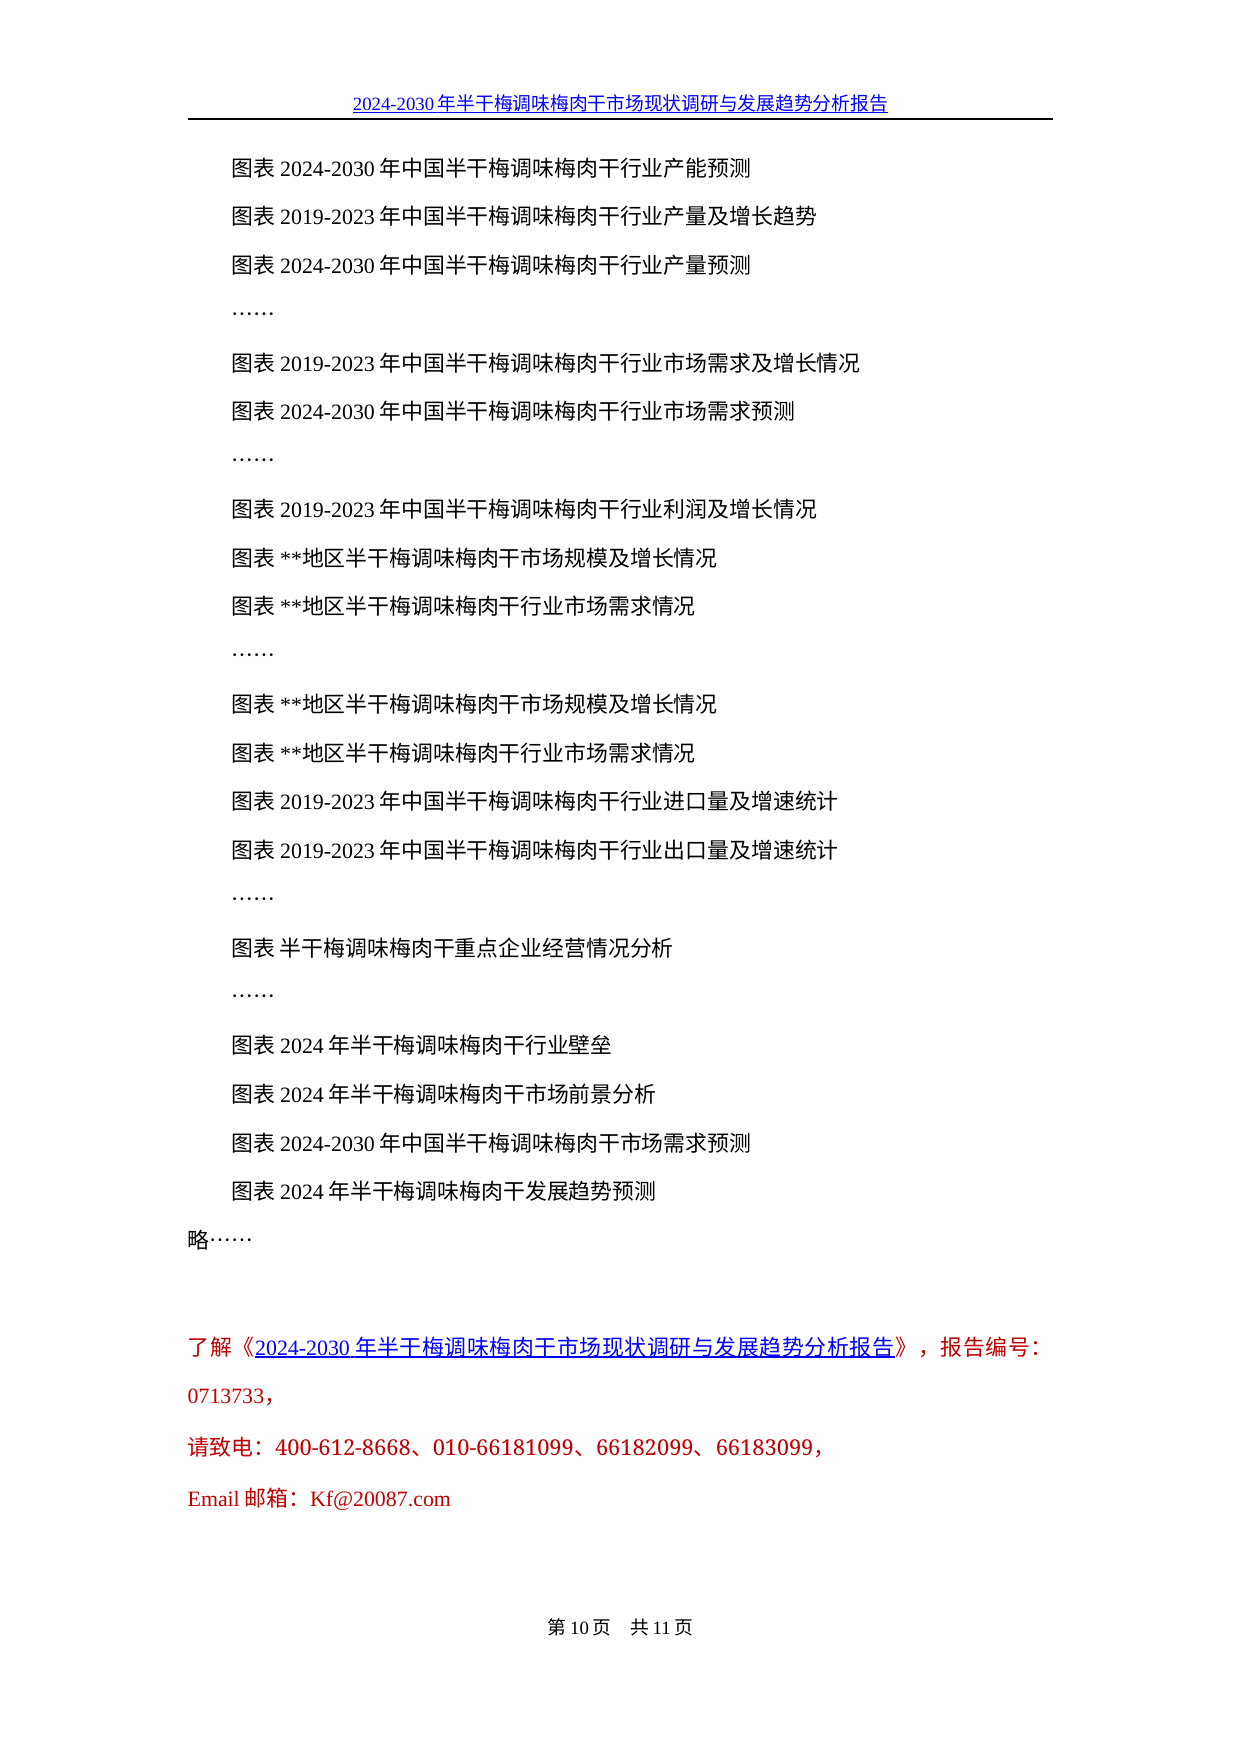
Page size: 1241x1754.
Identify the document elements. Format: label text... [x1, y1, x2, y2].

text Email邮箱：Kf@20087.com [187, 1481, 1053, 1513]
text 请致电：400-612-8668、010-66181099、66182099、66183099， [187, 1429, 1053, 1462]
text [187, 150, 1053, 1255]
text 了解《2024-2030年半干梅调味梅肉干市场现状调研与发展趋势分析报告》，报告编号：0713733， [187, 1329, 1053, 1410]
